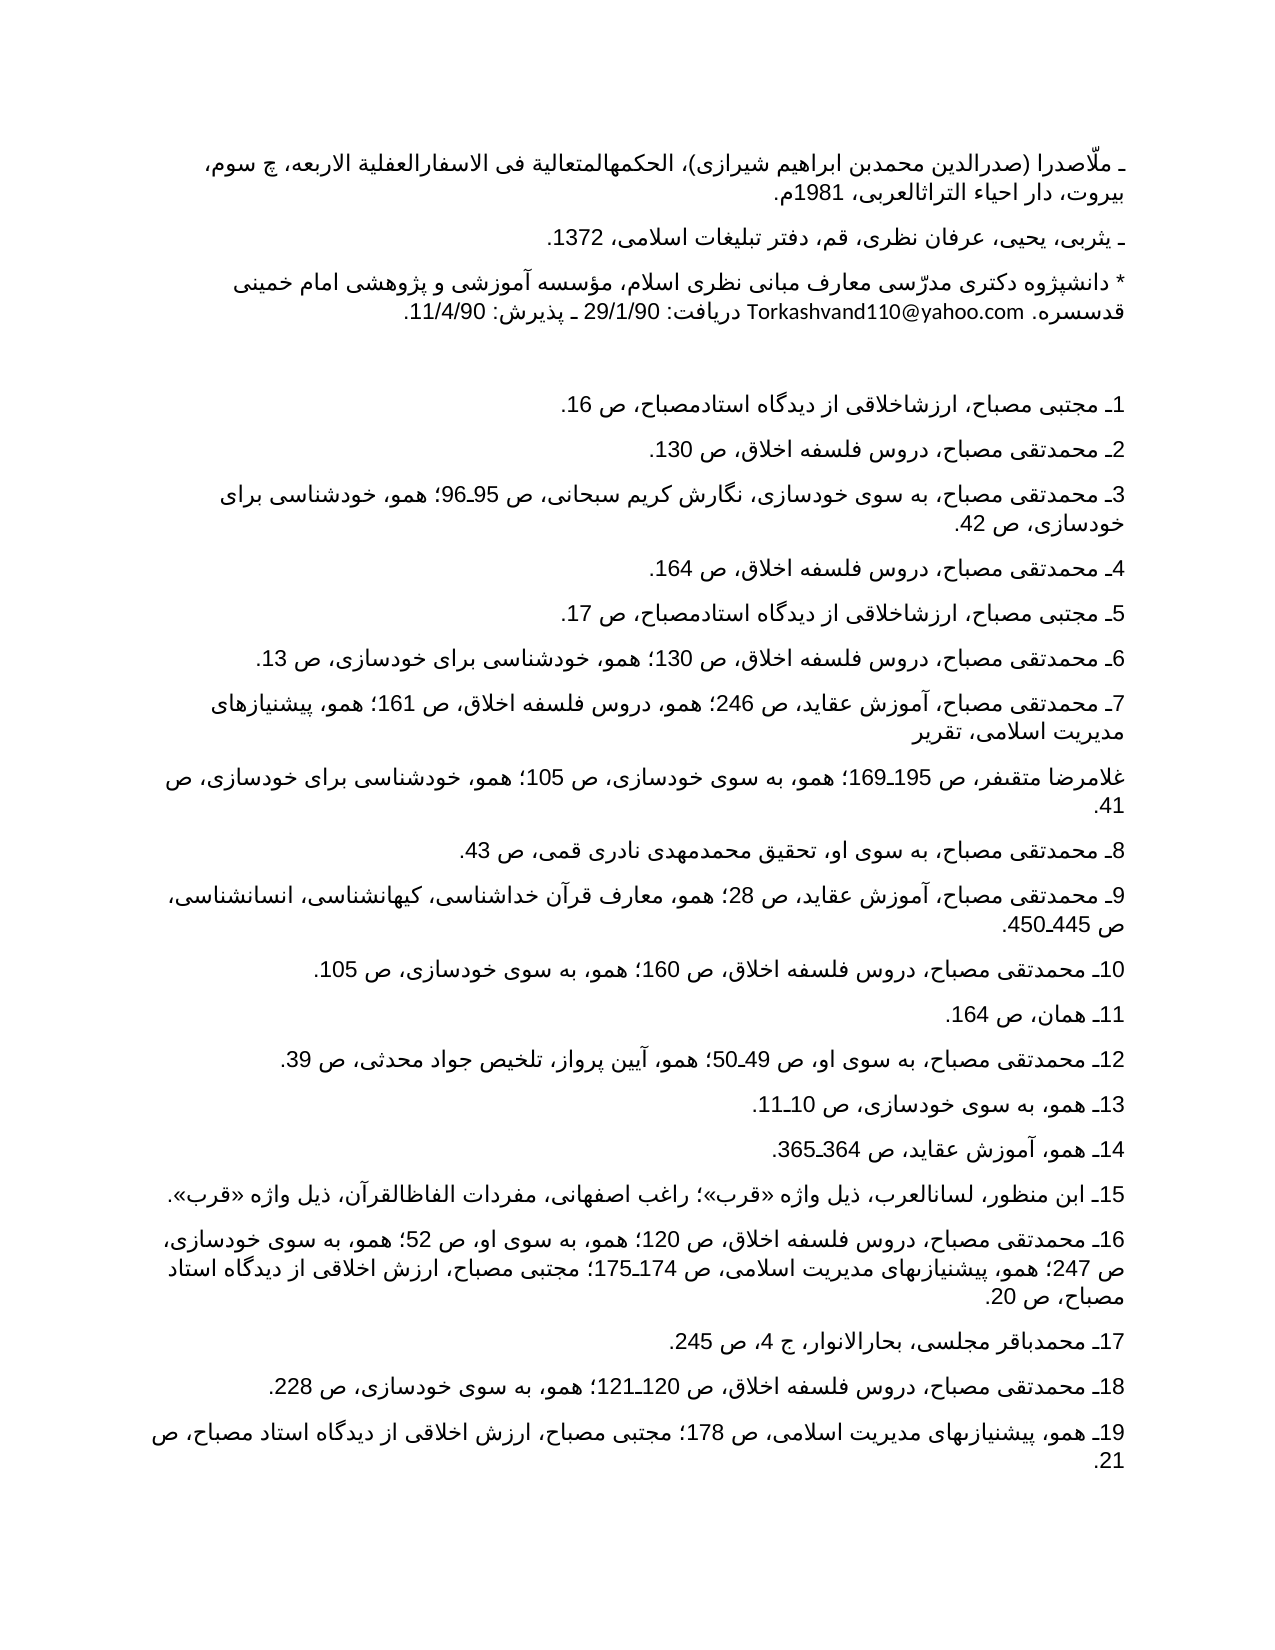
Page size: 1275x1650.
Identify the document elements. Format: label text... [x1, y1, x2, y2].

text 13ـ همو، به سوى خودسازى، ص 10ـ11. [150, 1091, 1125, 1117]
text 3ـ محمدتقى مصباح، به سوى خودسازى، نگارش كريم سبحانى، ص 95ـ96؛ همو، خودشناسى براى خودسازى، ص 42. [150, 481, 1125, 536]
text 5ـ مجتبى مصباح، ارزش‏اخلاقى از ديدگاه استادمصباح، ص 17. [150, 600, 1125, 626]
text 16ـ محمدتقى مصباح، دروس فلسفه اخلاق، ص 120؛ همو، به سوى او، ص 52؛ همو، به سوى خودسازى، ص 247؛ همو، پيش‏نيازى‏هاى مديريت اسلامى، ص 174ـ175؛ مجتبى مصباح، ارزش اخلاقى از ديدگاه استاد مصباح، ص 20. [150, 1226, 1125, 1309]
text 2ـ محمدتقى مصباح، دروس فلسفه اخلاق، ص 130. [150, 436, 1125, 462]
text ـ ملّاصدرا (صدرالدين محمدبن ابراهيم شيرازى)، الحكمه‏المتعالية فى الاسفارالعفلية الاربعه، چ سوم، بيروت، دار احياء التراث‏العربى، 1981م. [150, 150, 1125, 205]
text 9ـ محمدتقى مصباح، آموزش عقايد، ص 28؛ همو، معارف قرآن خداشناسى، كيهان‏شناسى، انسان‏شناسى، ص 445ـ450. [150, 882, 1125, 937]
text 4ـ محمدتقى مصباح، دروس فلسفه اخلاق، ص 164. [150, 554, 1125, 581]
text ـ يثربى، يحيى، عرفان نظرى، قم، دفتر تبليغات اسلامى، 1372. [150, 223, 1125, 250]
text 15ـ ابن منظور، لسان‏العرب، ذيل واژه «قرب»؛ راغب اصفهانى، مفردات الفاظ‏القرآن، ذيل واژه «قرب». [150, 1181, 1125, 1207]
text 8ـ محمدتقى مصباح، به سوى او، تحقيق محمدمهدى نادرى قمى، ص 43. [150, 837, 1125, 863]
text 18ـ محمدتقى مصباح، دروس فلسفه اخلاق، ص 120ـ121؛ همو، به سوى خودسازى، ص 228. [150, 1373, 1125, 1400]
text 11ـ همان، ص 164. [150, 1001, 1125, 1027]
text 6ـ محمدتقى مصباح، دروس فلسفه اخلاق، ص 130؛ همو، خودشناسى براى خودسازى، ص 13. [150, 645, 1125, 671]
text 1ـ مجتبى مصباح، ارزش‏اخلاقى از ديدگاه استادمصباح، ص 16. [150, 391, 1125, 417]
text 10ـ محمدتقى مصباح، دروس فلسفه اخلاق، ص 160؛ همو، به سوى خودسازى، ص 105. [150, 956, 1125, 982]
text غلامرضا متقى‏فر، ص 195ـ169؛ همو، به سوى خودسازى، ص 105؛ همو، خودشناسى براى خودسازى، ص 41. [150, 763, 1125, 818]
text 7ـ محمدتقى مصباح، آموزش عقايد، ص 246؛ همو، دروس فلسفه اخلاق، ص 161؛ همو، پيش‏نيازهاى مديريت اسلامى، تقرير [150, 690, 1125, 745]
text 19ـ همو، پيش‏نيازى‏هاى مديريت اسلامى، ص 178؛ مجتبى مصباح، ارزش اخلاقى از ديدگاه استاد مصباح، ص 21. [150, 1418, 1125, 1473]
text * دانش‏پژوه دكترى مدرّسى معارف مبانى نظرى اسلام، مؤسسه آموزشى و پژوهشى امام خمينى قدس‏سره. Torkashvand110@yahoo.com دريافت: 29/1/90 ـ پذيرش: 11/4/90. [150, 269, 1125, 325]
text 17ـ محمدباقر مجلسى، بحارالانوار، ج 4، ص 245. [150, 1328, 1125, 1354]
text 12ـ محمدتقى مصباح، به سوى او، ص 49ـ50؛ همو، آيين پرواز، تلخيص جواد محدثى، ص 39. [150, 1046, 1125, 1072]
text 14ـ همو، آموزش عقايد، ص 364ـ365. [150, 1136, 1125, 1162]
